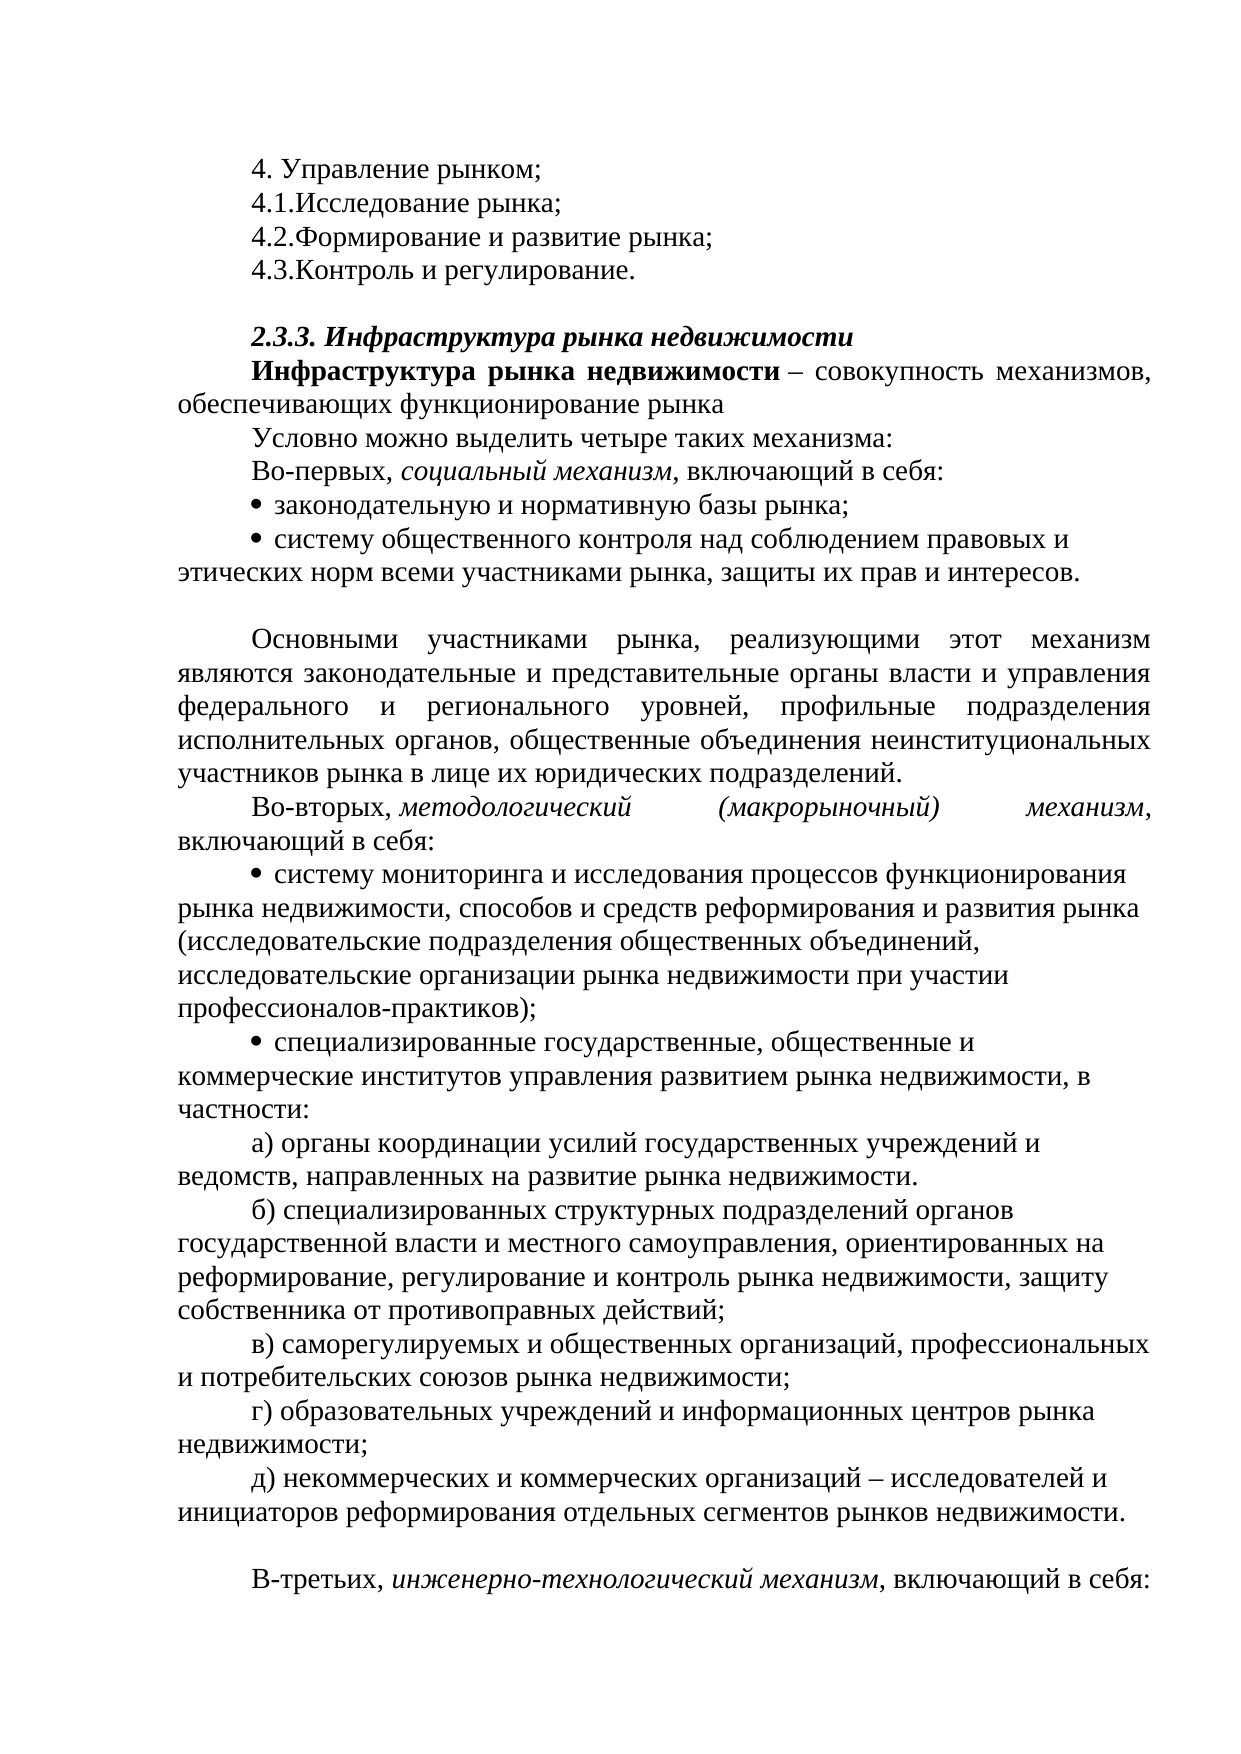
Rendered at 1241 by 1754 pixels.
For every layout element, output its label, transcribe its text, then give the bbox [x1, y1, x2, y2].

text 4.3.Контроль и регулирование. [177, 252, 1152, 286]
text 2.3.3. Инфраструктура рынка недвижимости [177, 319, 1152, 353]
text б) специализированных структурных подразделений органов государственной власти и местного самоуправления, ориентированных на реформирование, регулирование и контроль рынка недвижимости, защиту собственника от противоправных действий; [177, 1192, 1152, 1326]
text 4.1.Исследование рынка; [177, 185, 1152, 219]
text Основными участниками рынка, реализующими этот механизм являются законодательные и представительные органы власти и управления федерального и регионального уровней, профильные подразделения исполнительных органов, общественные объединения неинституциональных участников рынка в лице их юридических подразделений. [177, 621, 1152, 789]
text 4.2.Формирование и развитие рынка; [177, 219, 1152, 252]
text Инфраструктура рынка недвижимости – совокупность механизмов, обеспечивающих функционирование рынка [177, 353, 1152, 420]
text  специализированные государственные, общественные и коммерческие институтов управления развитием рынка недвижимости, в частности: [177, 1024, 1152, 1125]
text 4. Управление рынком; [177, 152, 1152, 185]
text Во-вторых, методологический (макрорыночный) механизм, включающий в себя: [177, 789, 1152, 856]
text а) органы координации усилий государственных учреждений и ведомств, направленных на развитие рынка недвижимости. [177, 1125, 1152, 1192]
text В-третьих, инженерно-технологический механизм, включающий в себя: [177, 1561, 1152, 1594]
text  систему мониторинга и исследования процессов функционирования рынка недвижимости, способов и средств реформирования и развития рынка (исследовательские подразделения общественных объединений, исследовательские организации рынка недвижимости при участии профессионалов-практиков); [177, 856, 1152, 1024]
text Во-первых, социальный механизм, включающий в себя: [177, 453, 1152, 487]
text Условно можно выделить четыре таких механизма: [177, 420, 1152, 453]
text д) некоммерческих и коммерческих организаций – исследователей и инициаторов реформирования отдельных сегментов рынков недвижимости. [177, 1460, 1152, 1527]
text  систему общественного контроля над соблюдением правовых и этических норм всеми участниками рынка, защиты их прав и интересов. [177, 521, 1152, 588]
text г) образовательных учреждений и информационных центров рынка недвижимости; [177, 1393, 1152, 1460]
text в) саморегулируемых и общественных организаций, профессиональных и потребительских союзов рынка недвижимости; [177, 1326, 1152, 1393]
text  законодательную и нормативную базы рынка; [177, 487, 1152, 521]
